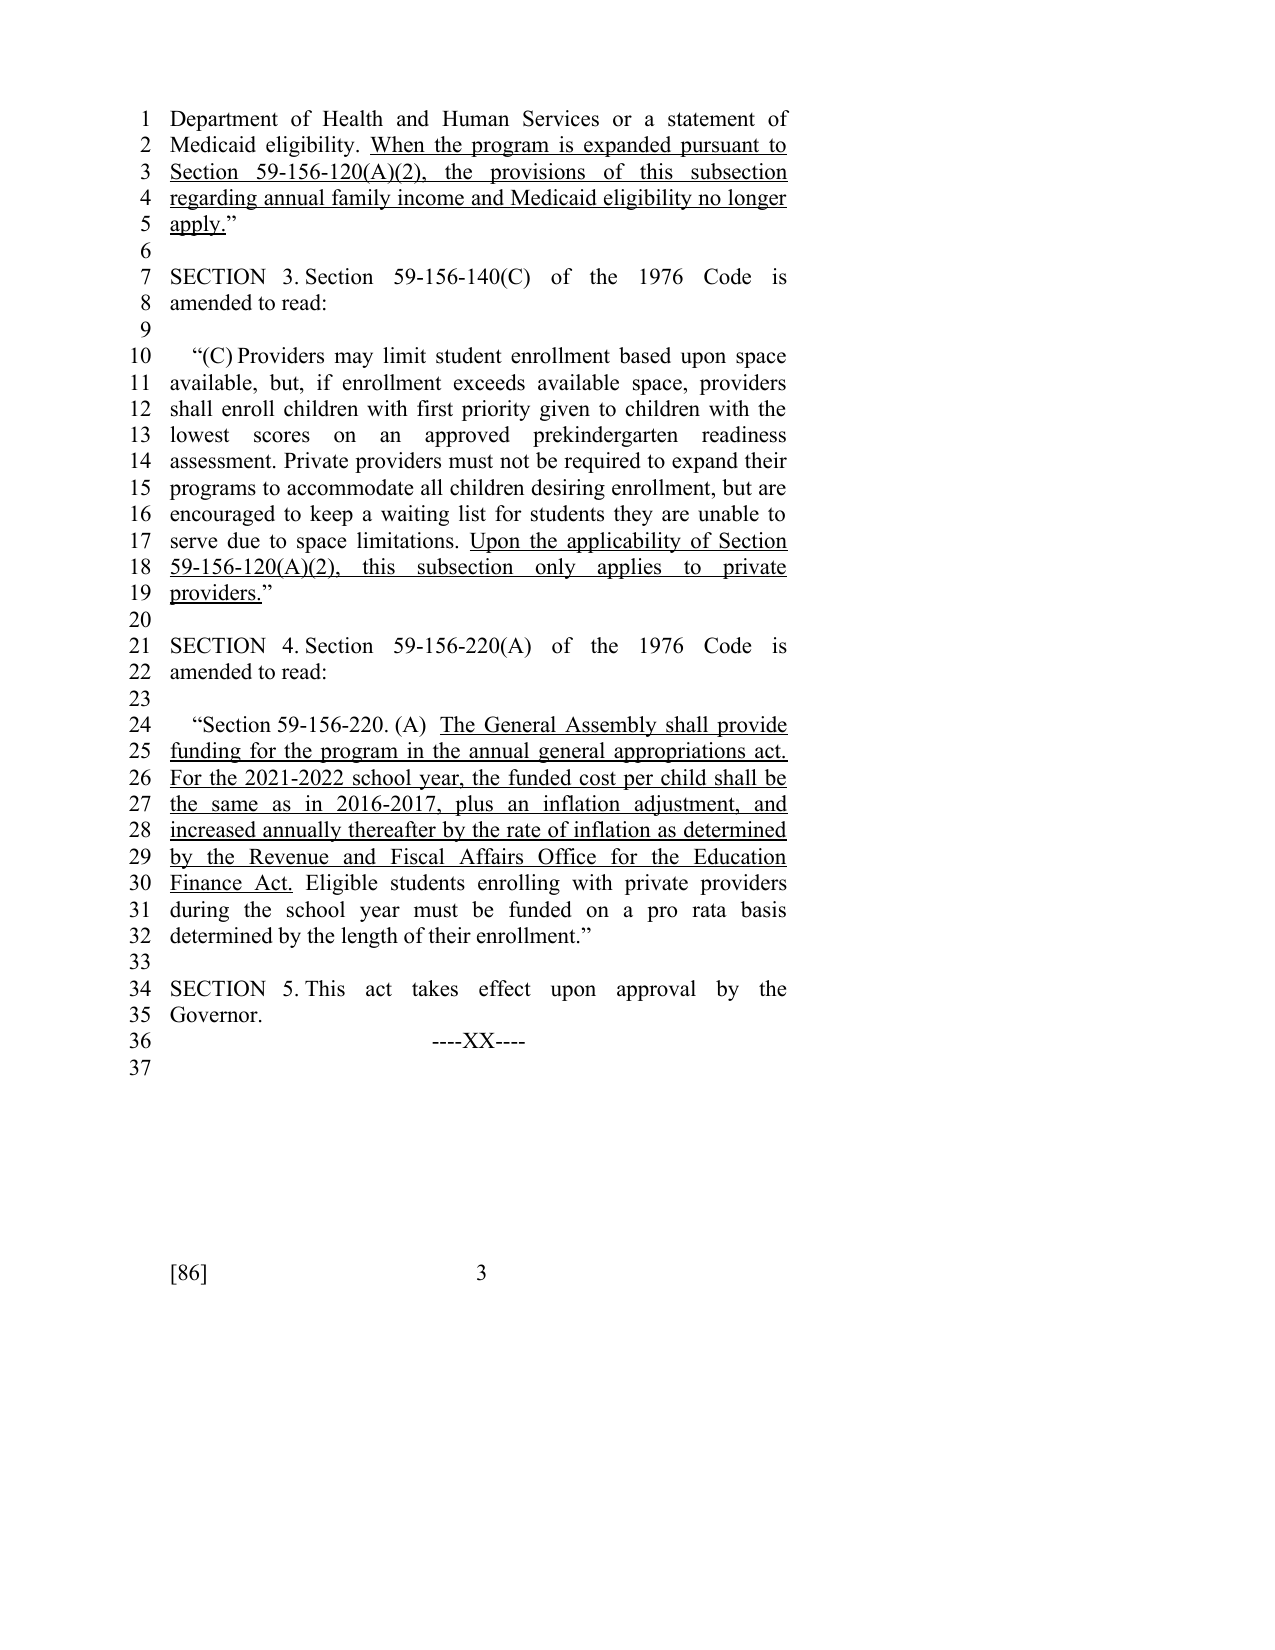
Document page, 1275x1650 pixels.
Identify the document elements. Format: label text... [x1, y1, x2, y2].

text ----XX---- [169, 1027, 787, 1054]
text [169, 105, 787, 181]
text “Section 59-156-220. (A) The General Assembly shall provide funding for the program in the annual general appropriations act. For the 2021-2022 school year, the funded cost per child shall be the same as in 2016-2017, plus an inflation adjustment, and increased annually thereafter by the rate of inflation as determined by the Revenue and Fiscal Affairs Office for the Education Finance Act. Eligible students enrolling with private providers during the school year must be funded on a pro rata basis determined by the length of their enrollment.” [169, 867, 787, 948]
text “(C) Providers may limit student enrollment based upon space available, but, if enrollment exceeds available space, providers shall enroll children with first priority given to children with the lowest scores on an approved prekindergarten readiness assessment. Private providers must not be required to expand their programs to accommodate all children desiring enrollment, but are encouraged to keep a waiting list for students they are unable to serve due to space limitations. Upon the applicability of Section 59-156-120(A)(2), this subsection only applies to private providers.” [169, 342, 787, 576]
text SECTION 5. This act takes effect upon approval by the Governor. [169, 975, 787, 1027]
text SECTION 3. Section 59-156-140(C) of the 1976 Code is amended to read: [169, 263, 787, 316]
text SECTION 4. Section 59-156-220(A) of the 1976 Code is amended to read: [169, 632, 787, 685]
